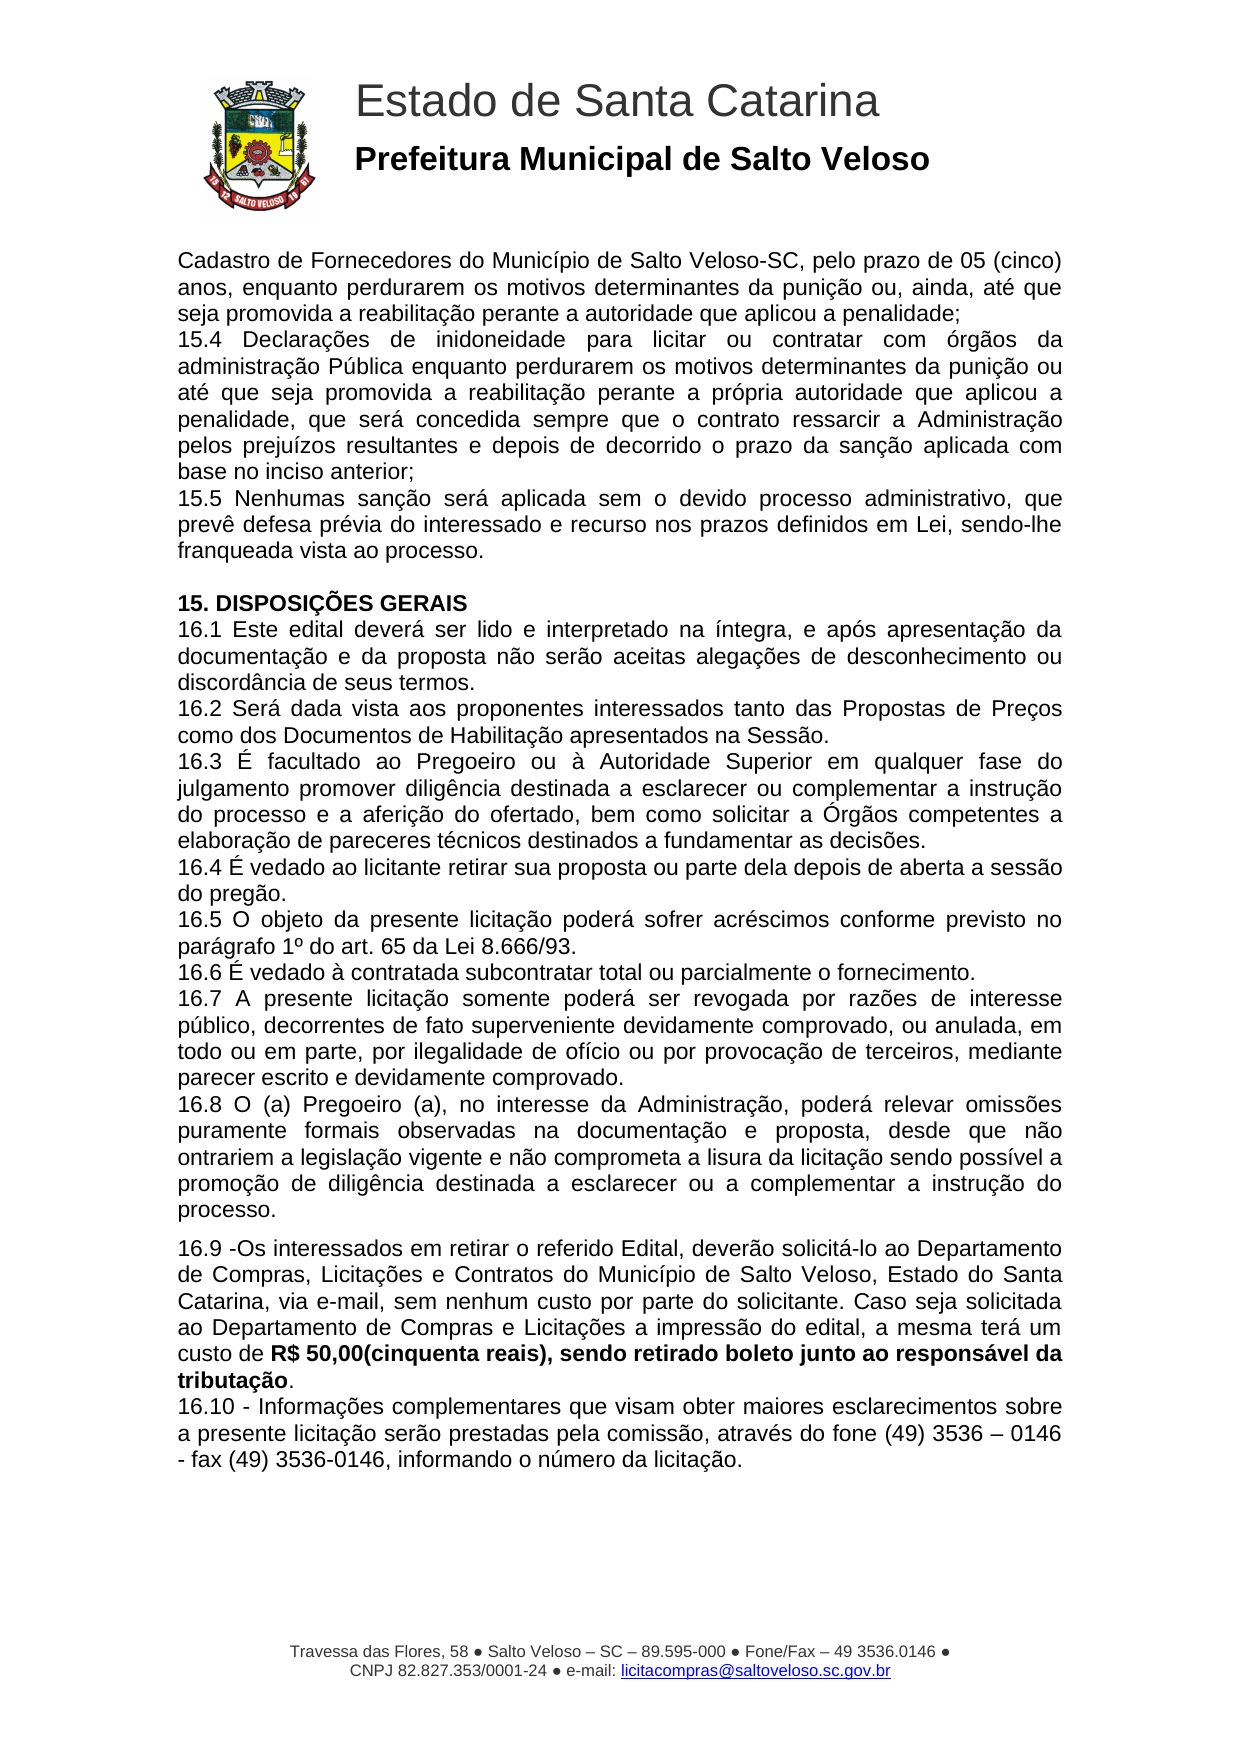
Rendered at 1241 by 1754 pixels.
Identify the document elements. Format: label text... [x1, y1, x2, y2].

text 16.8 O (a) Pregoeiro (a), no interesse da Administração, poderá relevar omissões puramente formais observadas na documentação e proposta, desde que não ontrariem a legislação vigente e não comprometa a lisura da licitação sendo possível a promoção de diligência destinada a esclarecer ou a complementar a instrução do processo. [177, 1091, 1063, 1222]
text 15.5 Nenhumas sanção será aplicada sem o devido processo administrativo, que prevê defesa prévia do interessado e recurso nos prazos definidos em Lei, sendo-lhe franqueada vista ao processo. [177, 484, 1063, 564]
text 16.10 - Informações complementares que visam obter maiores esclarecimentos sobre a presente licitação serão prestadas pela comissão, através do fone (49) 3536 – 0146 - fax (49) 3536-0146, informando o número da licitação. [177, 1393, 1063, 1472]
text 16.6 É vedado à contratada subcontratar total ou parcialmente o fornecimento. [177, 959, 1063, 985]
text 16.5 O objeto da presente licitação poderá sofrer acréscimos conforme previsto no parágrafo 1º do art. 65 da Lei 8.666/93. [177, 906, 1063, 959]
text 15.4 Declarações de inidoneidade para licitar ou contratar com órgãos da administração Pública enquanto perdurarem os motivos determinantes da punição ou até que seja promovida a reabilitação perante a própria autoridade que aplicou a penalidade, que será concedida sempre que o contrato ressarcir a Administração pelos prejuízos resultantes e depois de decorrido o prazo da sanção aplicada com base no inciso anterior; [177, 326, 1063, 484]
picture [201, 74, 320, 221]
text 16.4 É vedado ao licitante retirar sua proposta ou parte dela depois de aberta a sessão do pregão. [177, 853, 1063, 906]
text presente licitação somente poderá ser revogada por razões de interesse público, decorrentes de fato superveniente devidamente comprovado, ou anulada, em todo ou em parte, por ilegalidade de ofício ou por provocação de terceiros, mediante parecer escrito e devidamente comprovado. [177, 985, 1063, 1091]
text 16.2 Será dada vista aos proponentes interessados tanto das Propostas de Preços como dos Documentos de Habilitação apresentados na Sessão. [177, 695, 1063, 748]
text 15. DISPOSIÇÕES GERAIS [177, 590, 1063, 616]
text 16.3 É facultado ao Pregoeiro ou à Autoridade Superior em qualquer fase do julgamento promover diligência destinada a esclarecer ou complementar a instrução do processo e a aferição do ofertado, bem como solicitar a Órgãos competentes a elaboração de pareceres técnicos destinados a fundamentar as decisões. [177, 748, 1063, 853]
text 16.1 Este edital deverá ser lido e interpretado na íntegra, e após apresentação da documentação e da proposta não serão aceitas alegações de desconhecimento ou discordância de seus termos. [177, 616, 1063, 695]
text 16.9 -Os interessados em retirar o referido Edital, deverão solicitá-lo ao Departamento de Compras, Licitações e Contratos do Município de Salto Veloso, Estado do Santa Catarina, via e-mail, sem nenhum custo por parte do solicitante. Caso seja solicitada ao Departamento de Compras e Licitações a impressão do edital, a mesma terá um custo de R$ 50,00(cinquenta reais), sendo retirado boleto junto ao responsável da tributação. [177, 1235, 1063, 1393]
